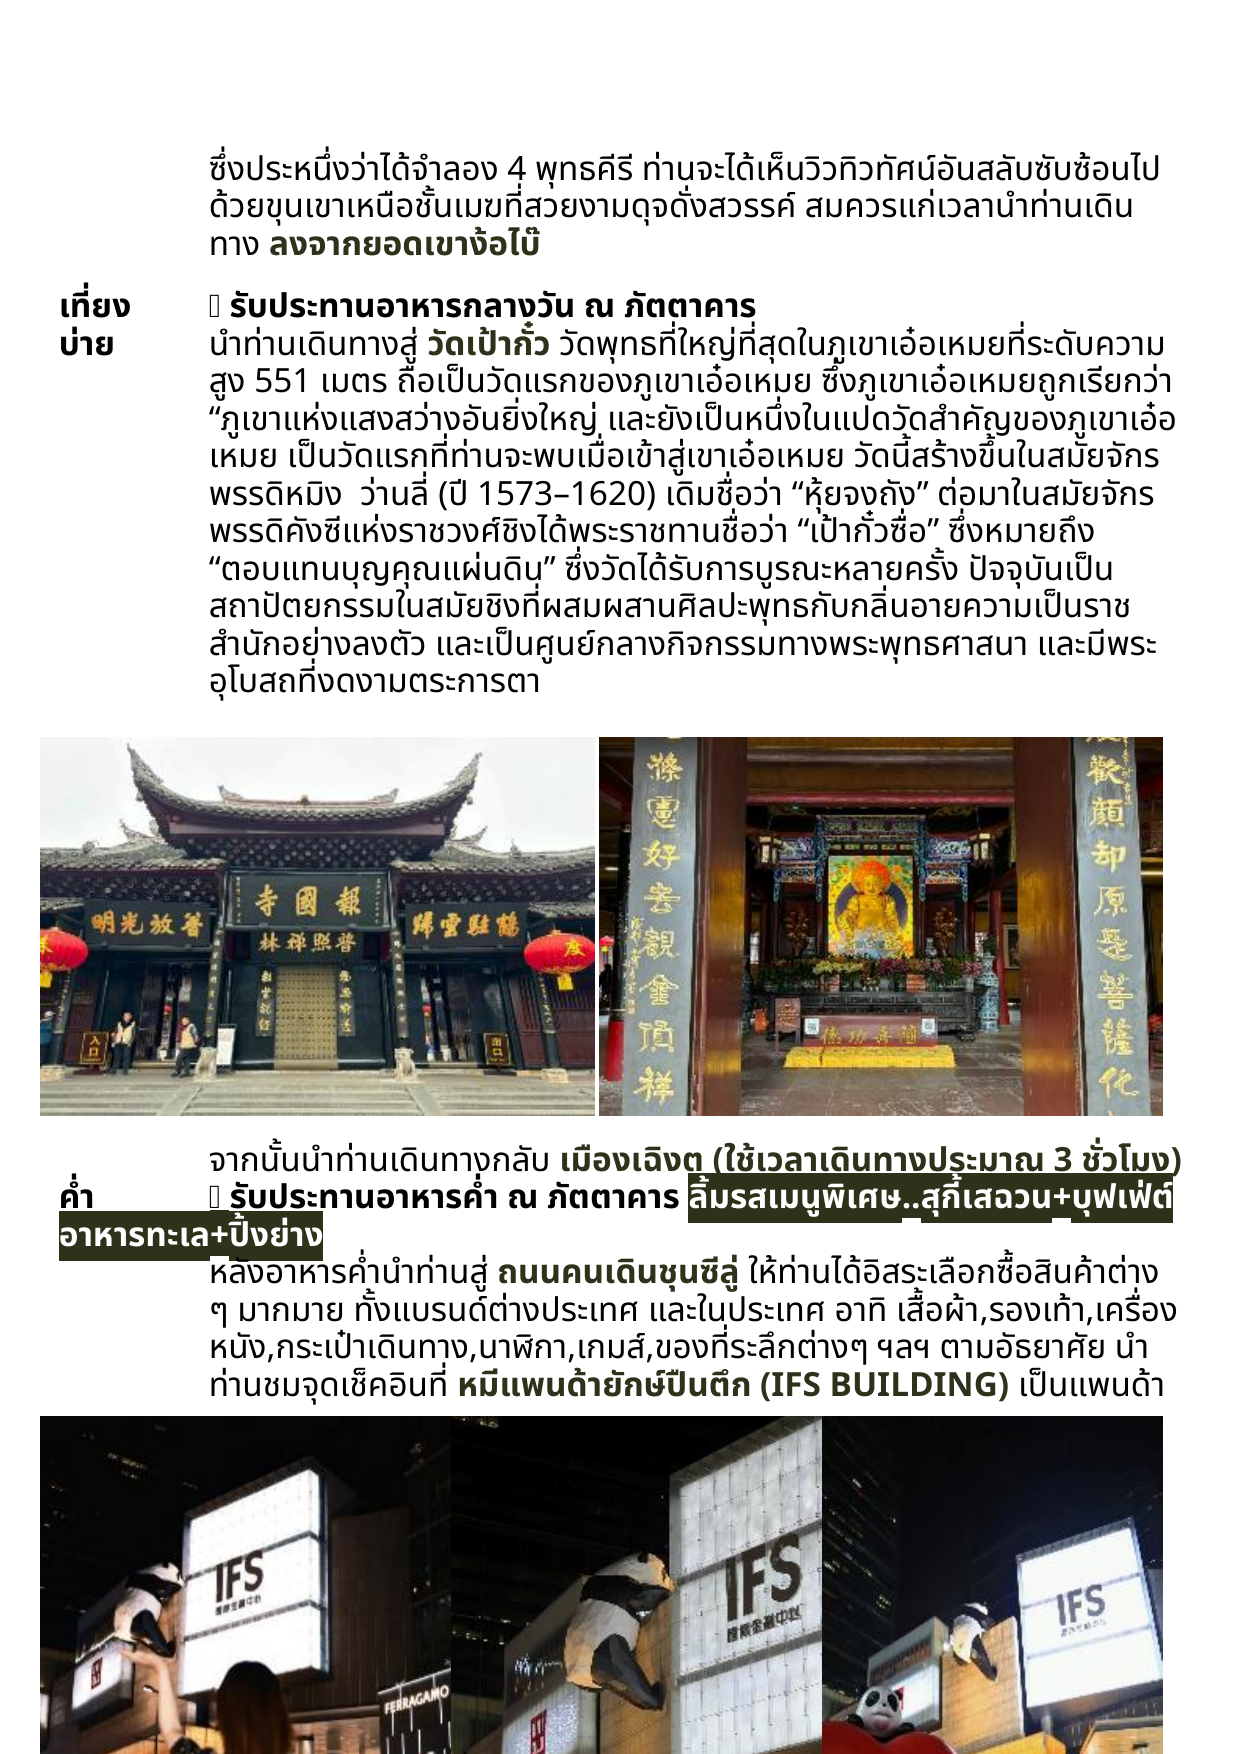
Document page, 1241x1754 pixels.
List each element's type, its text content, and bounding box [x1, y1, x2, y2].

text เที่ยง รับประทานอาหารกลางวัน ณ ภัตตาคาร [58, 287, 1182, 325]
text ค่ำ รับประทานอาหารค่ำ ณ ภัตตาคาร ลิ้มรสเมนูพิเศษ..สุกี้เสฉวน+บุฟเฟ่ต์อาหารทะเล+ปิ้งย่าง [58, 1178, 1182, 1253]
picture [40, 737, 595, 1116]
text นำท่านเปลี่ยนนั่งรถของอุทยานขึ้นภูเขา จากนั้นนำท่าน โดยสารกระเช้าไฟฟ้า ขึ้นสู่จุดชมวิวบน ยอดเขา จินติ่งที่มีความสูงจากระดับน้ำทะเล 3,077 เมตร ชมทิวทัศน์อันสลับซับซ้อนไปด้วยขุนเขาเหนือชั้นเมฆที่สวยงามดุจดั่งสวรรค์ นำท่านนมัสการ องค์ผู่เสียนทรงช้าง พระพักตร์ 10 ทิศ สูง 48 เมตร ลักษณะพิเศษขององค์พระปฏิมาจะเป็นพระโพธิสัตว์ทรงคชสารเป็นช้างเผือก 6 งา ชมตำหนักทอง ตำหนักเงิน ตำหนักสำริด และตำหนักเหล็ก ซึ่งประหนึ่งว่าได้จำลอง 4 พุทธคีรี ท่านจะได้เห็นวิวทิวทัศน์อันสลับซับซ้อนไปด้วยขุนเขาเหนือชั้นเมฆที่สวยงามดุจดั่งสวรรค์ สมควรแก่เวลานำท่านเดินทาง ลงจากยอดเขาง้อไบ๊ [208, 150, 1182, 262]
text บ่าย นำท่านเดินทางสู่ วัดเป้ากั๋ว วัดพุทธที่ใหญ่ที่สุดในภูเขาเอ๋อเหมยที่ระดับความสูง 551 เมตร ถือเป็นวัดแรกของภูเขาเอ๋อเหมย ซึ่งภูเขาเอ๋อเหมยถูกเรียกว่า “ภูเขาแห่งแสงสว่างอันยิ่งใหญ่ และยังเป็นหนึ่งในแปดวัดสำคัญของภูเขาเอ๋อเหมย เป็นวัดแรกที่ท่านจะพบเมื่อเข้าสู่เขาเอ๋อเหมย วัดนี้สร้างขึ้นในสมัยจักรพรรดิหมิง ว่านลี่ (ปี 1573–1620) เดิมชื่อว่า “หุ้ยจงถัง” ต่อมาในสมัยจักรพรรดิคังซีแห่งราชวงศ์ชิงได้พระราชทานชื่อว่า “เป้ากั๋วซื่อ” ซึ่งหมายถึง “ตอบแทนบุญคุณแผ่นดิน” ซึ่งวัดได้รับการบูรณะหลายครั้ง ปัจจุบันเป็นสถาปัตยกรรมในสมัยชิงที่ผสมผสานศิลปะพุทธกับกลิ่นอายความเป็นราชสำนักอย่างลงตัว และเป็นศูนย์กลางกิจกรรมทางพระพุทธศาสนา และมีพระอุโบสถที่งดงามตระการตา [58, 325, 1182, 700]
picture [40, 1416, 1163, 1754]
picture [599, 737, 1163, 1116]
